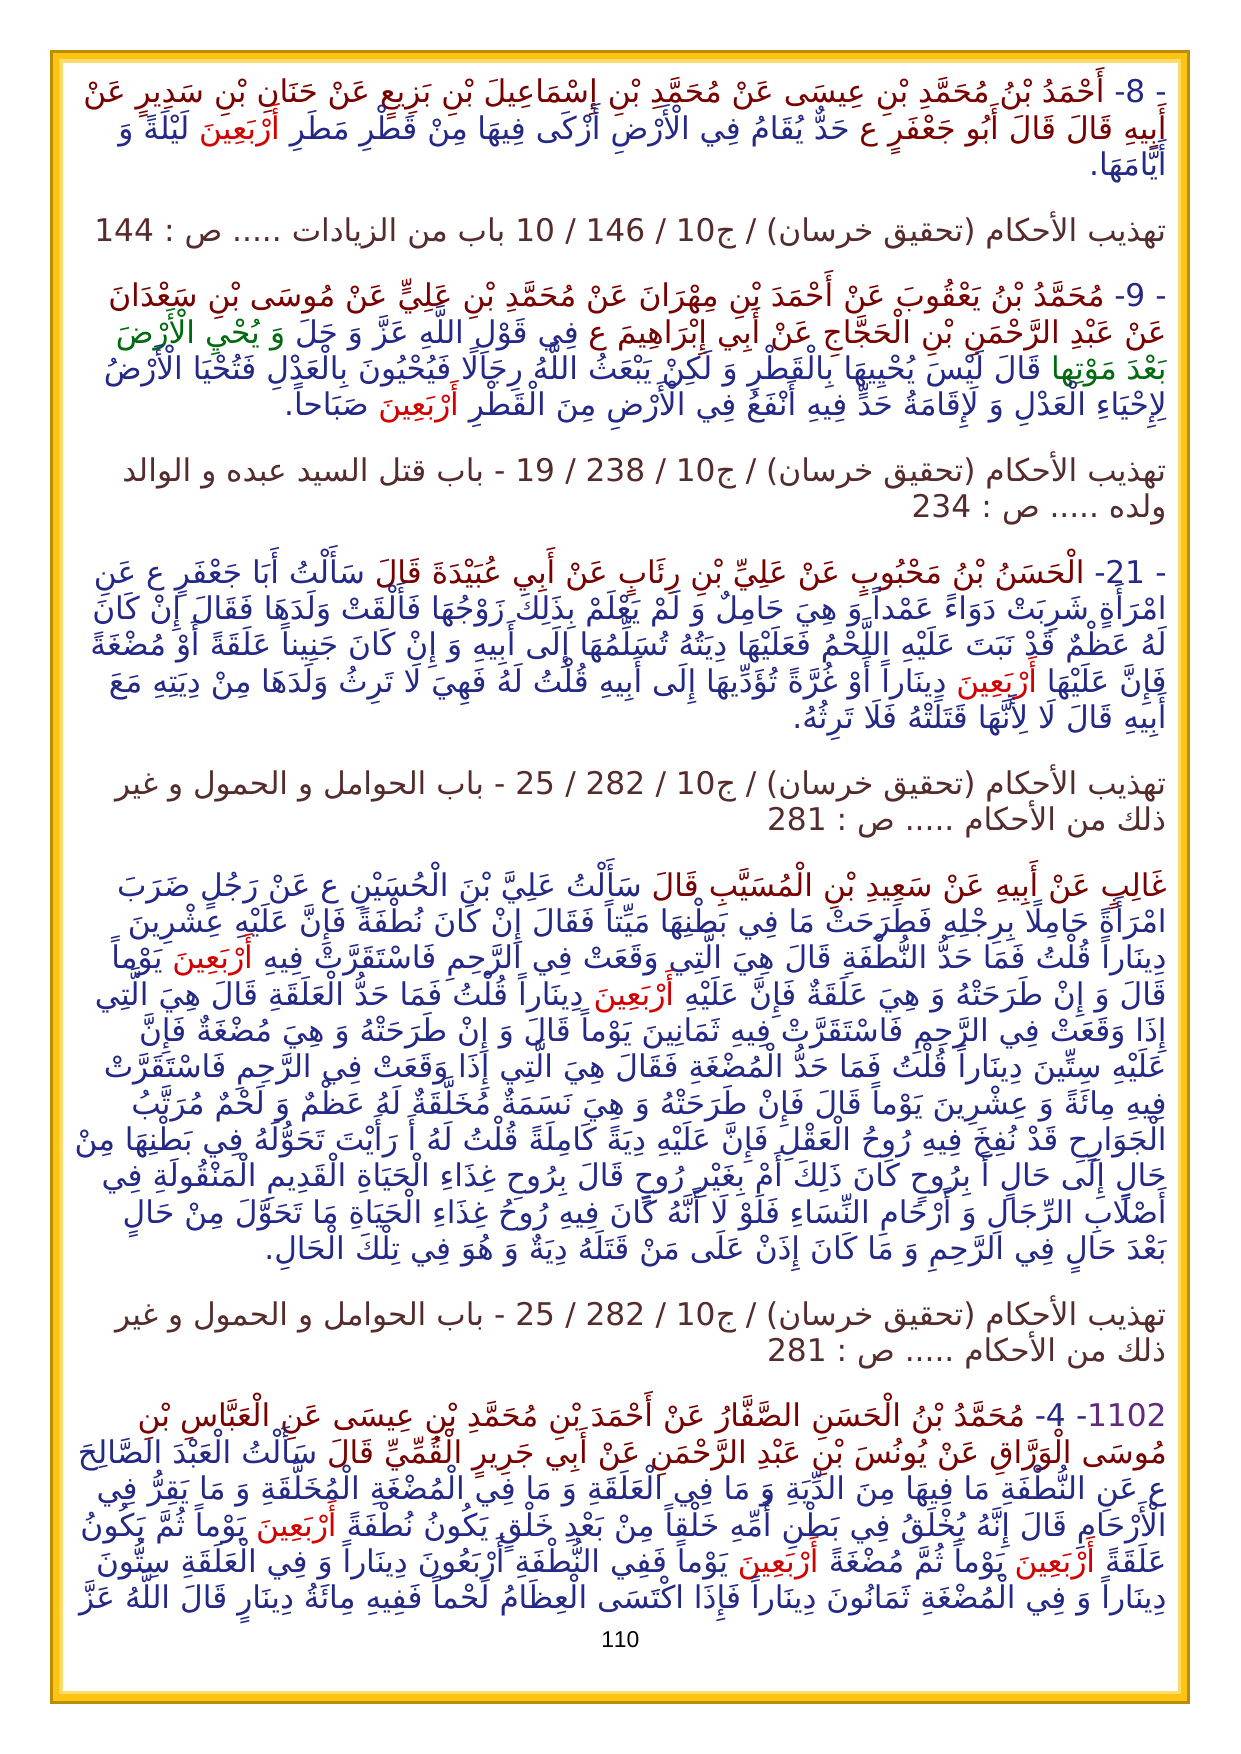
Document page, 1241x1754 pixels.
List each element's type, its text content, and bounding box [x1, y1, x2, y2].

text تهذيب الأحكام (تحقيق خرسان) / ج‏10 / 146 / 10 باب من الزيادات ..... ص : 144 [74, 212, 1167, 248]
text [74, 1398, 1167, 1616]
text تهذيب الأحكام (تحقيق خرسان) / ج‏10 / 282 / 25 - باب الحوامل و الحمول و غير ذلك من الأحكام ..... ص : 281 [74, 1296, 1167, 1369]
text تهذيب الأحكام (تحقيق خرسان) / ج‏10 / 282 / 25 - باب الحوامل و الحمول و غير ذلك من الأحكام ..... ص : 281 [74, 765, 1167, 838]
text - 21- الْحَسَنُ بْنُ مَحْبُوبٍ عَنْ عَلِيِّ بْنِ رِئَابٍ عَنْ أَبِي عُبَيْدَةَ قَالَ‏ سَأَلْتُ أَبَا جَعْفَرٍ ع عَنِ امْرَأَةٍ شَرِبَتْ دَوَاءً عَمْداً وَ هِيَ حَامِلٌ وَ لَمْ يَعْلَمْ بِذَلِكَ زَوْجُهَا فَأَلْقَتْ وَلَدَهَا فَقَالَ إِنْ كَانَ لَهُ عَظْمٌ قَدْ نَبَتَ عَلَيْهِ اللَّحْمُ فَعَلَيْهَا دِيَتُهُ تُسَلِّمُهَا إِلَى أَبِيهِ وَ إِنْ كَانَ جَنِيناً عَلَقَةً أَوْ مُضْغَةً فَإِنَّ عَلَيْهَا أَرْبَعِينَ‏ دِينَاراً أَوْ غُرَّةً تُؤَدِّيهَا إِلَى أَبِيهِ قُلْتُ لَهُ فَهِيَ لَا تَرِثُ وَلَدَهَا مِنْ دِيَتِهِ مَعَ أَبِيهِ قَالَ لَا لِأَنَّهَا قَتَلَتْهُ فَلَا تَرِثُهُ. [74, 554, 1167, 736]
text تهذيب الأحكام (تحقيق خرسان) / ج‏10 / 238 / 19 - باب قتل السيد عبده و الوالد ولده ..... ص : 234 [74, 452, 1167, 525]
text - 8- أَحْمَدُ بْنُ مُحَمَّدِ بْنِ عِيسَى عَنْ مُحَمَّدِ بْنِ إِسْمَاعِيلَ بْنِ بَزِيعٍ عَنْ حَنَانِ بْنِ سَدِيرٍ عَنْ أَبِيهِ قَالَ قَالَ أَبُو جَعْفَرٍ ع‏ حَدٌّ يُقَامُ فِي الْأَرْضِ أَزْكَى فِيهَا مِنْ قَطْرِ مَطَرِ أَرْبَعِينَ‏ لَيْلَةً وَ أَيَّامَهَا. [74, 74, 1167, 183]
text - 9- مُحَمَّدُ بْنُ يَعْقُوبَ عَنْ أَحْمَدَ بْنِ مِهْرَانَ عَنْ مُحَمَّدِ بْنِ عَلِيٍّ عَنْ مُوسَى بْنِ سَعْدَانَ عَنْ عَبْدِ الرَّحْمَنِ بْنِ الْحَجَّاجِ عَنْ أَبِي إِبْرَاهِيمَ ع‏ فِي قَوْلِ اللَّهِ عَزَّ وَ جَلَ‏ وَ يُحْيِ الْأَرْضَ بَعْدَ مَوْتِها قَالَ لَيْسَ يُحْيِيهَا بِالْقَطْرِ وَ لَكِنْ يَبْعَثُ اللَّهُ رِجَالًا فَيُحْيُونَ بِالْعَدْلِ فَتُحْيَا الْأَرْضُ لِإِحْيَاءِ الْعَدْلِ وَ لَإِقَامَةُ حَدٍّ فِيهِ أَنْفَعُ فِي الْأَرْضِ مِنَ الْقَطْرِ أَرْبَعِينَ‏ صَبَاحاً. [74, 278, 1167, 423]
text غَالِبٍ عَنْ أَبِيهِ عَنْ سَعِيدِ بْنِ الْمُسَيَّبِ قَالَ‏ سَأَلْتُ عَلِيَّ بْنَ الْحُسَيْنِ ع عَنْ رَجُلٍ ضَرَبَ امْرَأَةً حَامِلًا بِرِجْلِهِ فَطَرَحَتْ مَا فِي بَطْنِهَا مَيِّتاً فَقَالَ إِنْ كَانَ نُطْفَةً فَإِنَّ عَلَيْهِ عِشْرِينَ دِينَاراً قُلْتُ فَمَا حَدُّ النُّطْفَةِ قَالَ هِيَ الَّتِي وَقَعَتْ فِي الرَّحِمِ فَاسْتَقَرَّتْ فِيهِ أَرْبَعِينَ‏ يَوْماً قَالَ وَ إِنْ طَرَحَتْهُ وَ هِيَ عَلَقَةٌ فَإِنَّ عَلَيْهِ أَرْبَعِينَ‏ دِينَاراً قُلْتُ فَمَا حَدُّ الْعَلَقَةِ قَالَ هِيَ الَّتِي إِذَا وَقَعَتْ فِي الرَّحِمِ فَاسْتَقَرَّتْ فِيهِ ثَمَانِينَ يَوْماً قَالَ وَ إِنْ طَرَحَتْهُ وَ هِيَ مُضْغَةٌ فَإِنَّ عَلَيْهِ سِتِّينَ دِينَاراً قُلْتُ فَمَا حَدُّ الْمُضْغَةِ فَقَالَ هِيَ الَّتِي إِذَا وَقَعَتْ فِي الرَّحِمِ فَاسْتَقَرَّتْ فِيهِ مِائَةً وَ عِشْرِينَ يَوْماً قَالَ فَإِنْ طَرَحَتْهُ وَ هِيَ نَسَمَةٌ مُخَلَّقَةٌ لَهُ عَظْمٌ وَ لَحْمٌ مُرَتَّبُ الْجَوَارِحِ قَدْ نُفِخَ فِيهِ رُوحُ الْعَقْلِ فَإِنَّ عَلَيْهِ دِيَةً كَامِلَةً قُلْتُ لَهُ أَ رَأَيْتَ تَحَوُّلَهُ فِي بَطْنِهَا مِنْ حَالٍ إِلَى حَالٍ أَ بِرُوحٍ كَانَ ذَلِكَ أَمْ بِغَيْرِ رُوحٍ قَالَ بِرُوحِ غِذَاءِ الْحَيَاةِ الْقَدِيمِ الْمَنْقُولَةِ فِي أَصْلَابِ الرِّجَالِ وَ أَرْحَامِ النِّسَاءِ فَلَوْ لَا أَنَّهُ كَانَ فِيهِ رُوحُ غِذَاءِ الْحَيَاةِ مَا تَحَوَّلَ مِنْ حَالٍ بَعْدَ حَالٍ فِي الرَّحِمِ وَ مَا كَانَ إِذَنْ عَلَى مَنْ قَتَلَهُ دِيَةٌ وَ هُوَ فِي تِلْكَ الْحَالِ. [74, 867, 1167, 1267]
